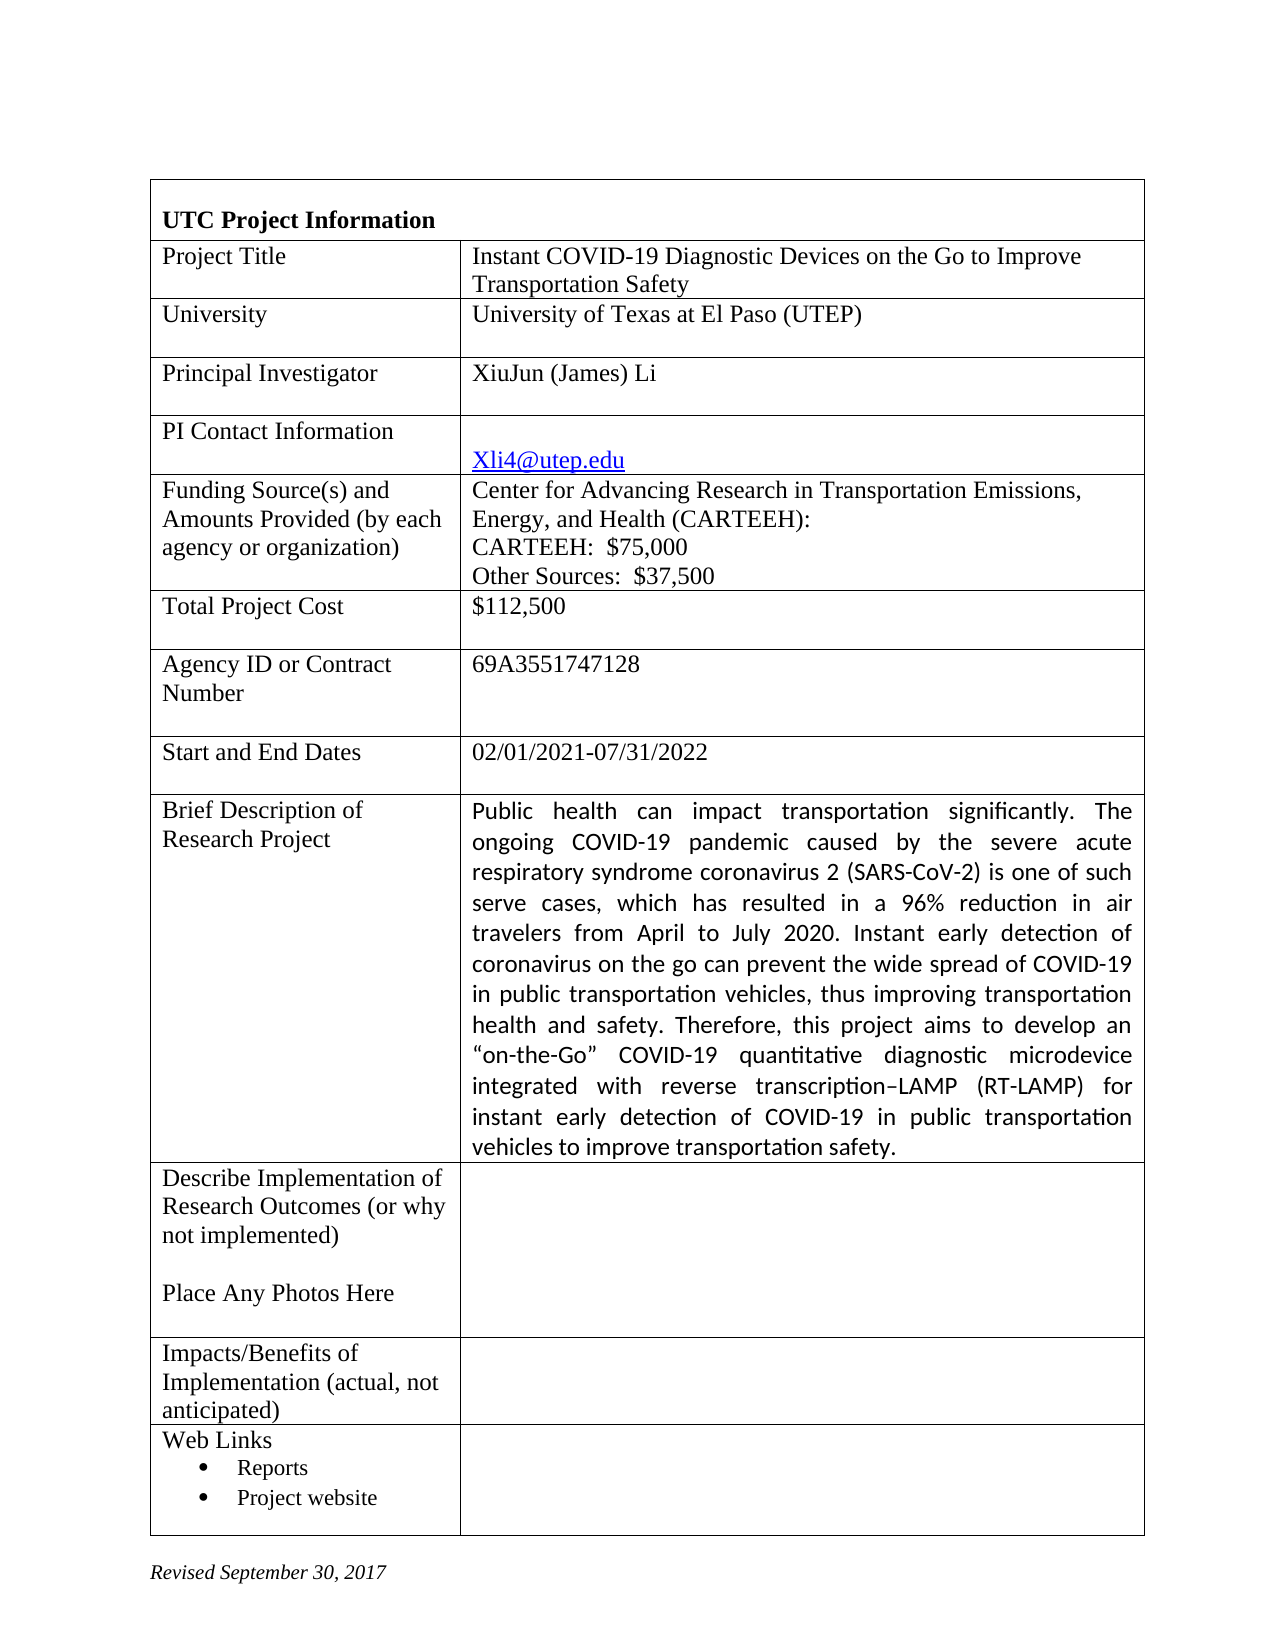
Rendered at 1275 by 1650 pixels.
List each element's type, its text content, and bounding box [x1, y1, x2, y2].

table_header UTC Project Information [151, 180, 1144, 240]
table_cell Describe Implementation of Research Outcomes (or why not implemented) Place Any Photos Here [151, 1163, 460, 1337]
table_cell Center for Advancing Research in Transportation Emissions, Energy, and Health (CARTEEH): CARTEEH: $75,000 Other Sources: $37,500 [461, 475, 1144, 590]
table_cell $112,500 [461, 591, 1144, 648]
table_cell 69A3551747128 [461, 650, 1144, 736]
table_cell Project Title [151, 241, 460, 298]
table_cell Agency ID or Contract Number [151, 650, 460, 736]
table_cell Brief Description of Research Project [151, 795, 460, 1162]
table_cell Impacts/Benefits of Implementation (actual, not anticipated) [151, 1338, 460, 1424]
table_cell University [151, 299, 460, 357]
table_cell Funding Source(s) and Amounts Provided (by each agency or organization) [151, 475, 460, 590]
table_cell 02/01/2021-07/31/2022 [461, 737, 1144, 794]
table_cell University of Texas at El Paso (UTEP) [461, 299, 1144, 357]
table_cell Xli4@utep.edu [461, 416, 1144, 474]
table_cell Principal Investigator [151, 358, 460, 415]
table_cell XiuJun (James) Li [461, 358, 1144, 415]
table_cell Start and End Dates [151, 737, 460, 794]
table_cell [461, 1163, 1144, 1337]
table_cell Web Links Reports Project website [151, 1425, 460, 1535]
table_cell Public health can impact transportation significantly. The ongoing COVID-19 pandemic caused by the severe acute respiratory syndrome coronavirus 2 (SARS-CoV-2) is one of such serve cases, which has resulted in a 96% reduction in air travelers from April to July 2020. Instant early detection of coronavirus on the go can prevent the wide spread of COVID-19 in public transportation vehicles, thus improving transportation health and safety. Therefore, this project aims to develop an “on-the-Go” COVID-19 quantitative diagnostic microdevice integrated with reverse transcription–LAMP (RT-LAMP) for instant early detection of COVID-19 in public transportation vehicles to improve transportation safety. [461, 795, 1144, 1162]
table_cell Total Project Cost [151, 591, 460, 648]
table_cell Instant COVID-19 Diagnostic Devices on the Go to Improve Transportation Safety [461, 241, 1144, 298]
table_cell [461, 1338, 1144, 1424]
table_cell PI Contact Information [151, 416, 460, 474]
table_cell [461, 1425, 1144, 1535]
